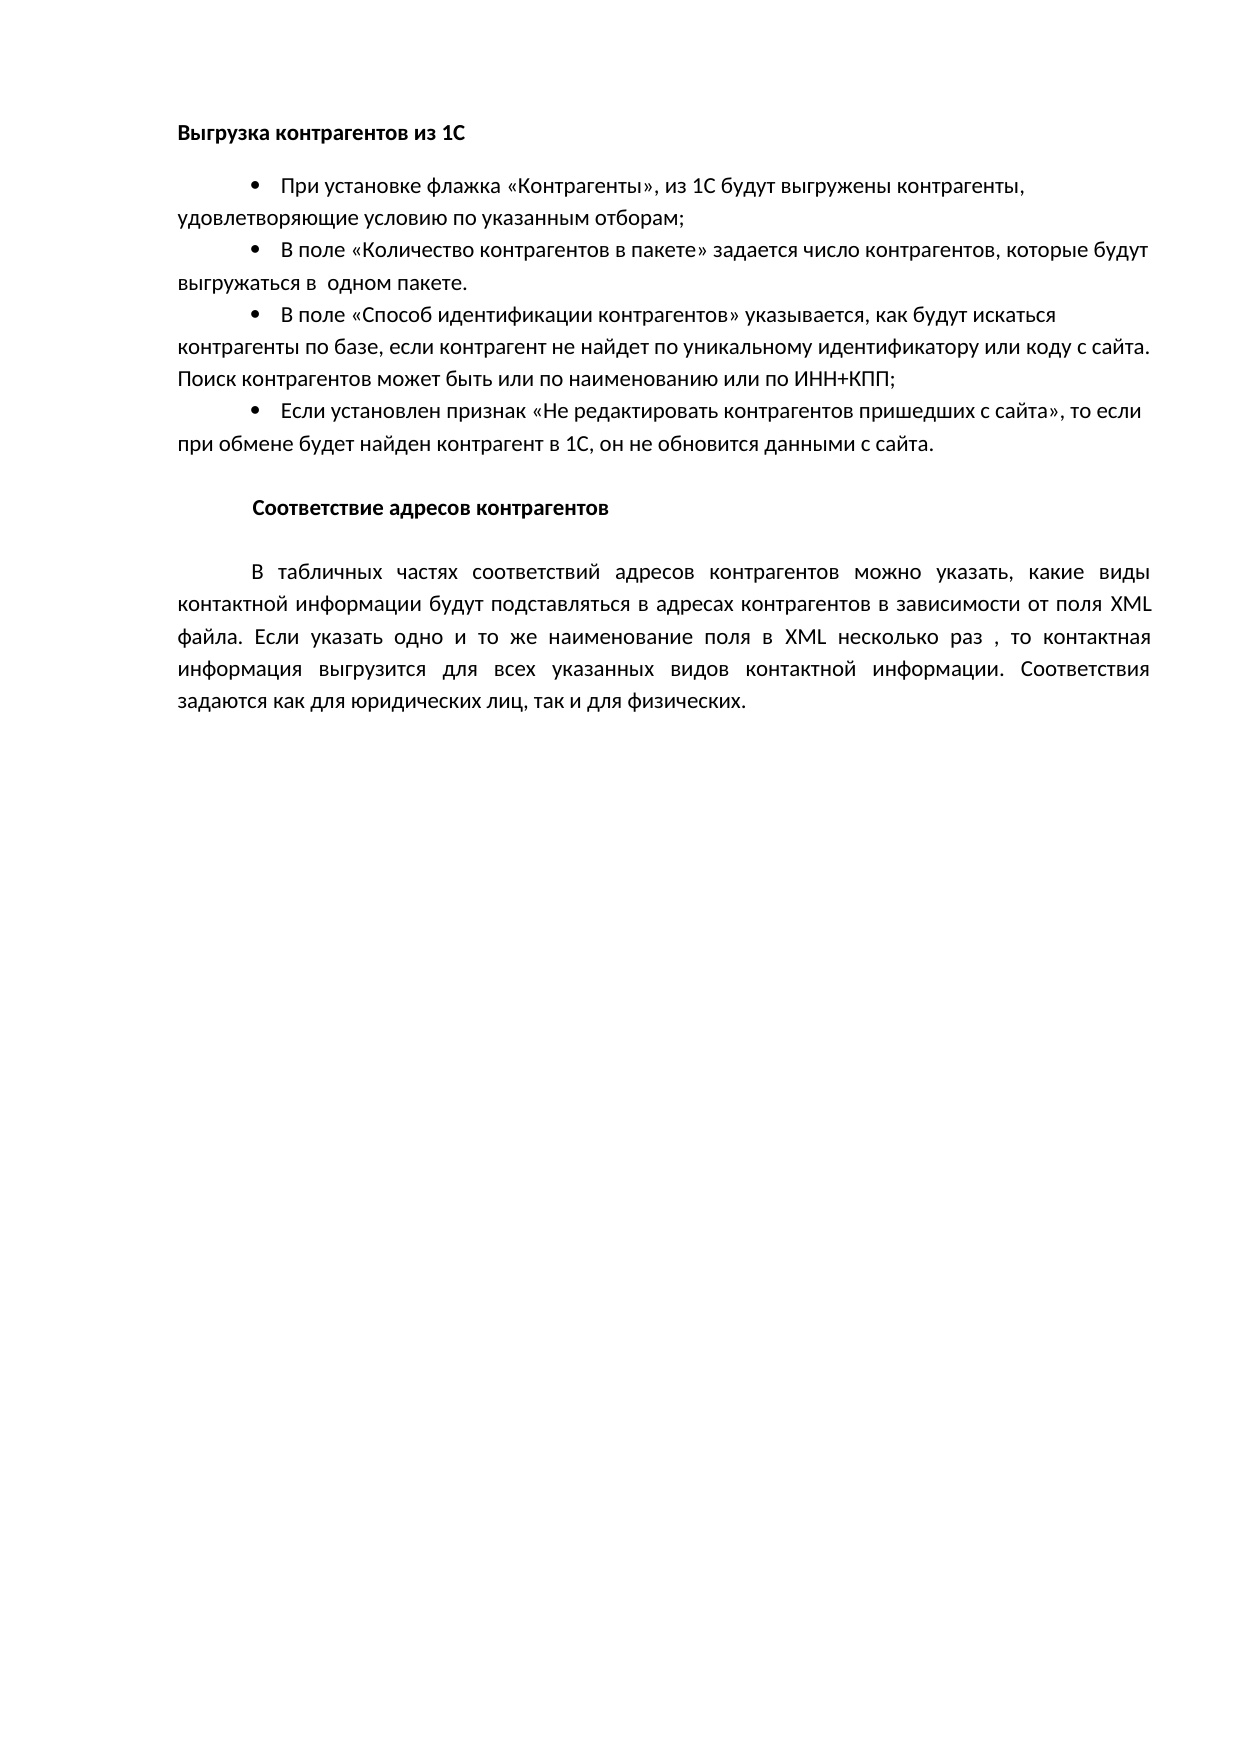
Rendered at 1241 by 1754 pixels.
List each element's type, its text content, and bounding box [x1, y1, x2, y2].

list В поле «Количество контрагентов в пакете» задается число контрагентов, которые будут выгружаться в одном пакете. [177, 236, 1152, 296]
list В табличных частях соответствий адресов контрагентов можно указать, какие виды контактной информации будут подставляться в адресах контрагентов в зависимости от поля XML файла. Если указать одно и то же наименование поля в XML несколько раз , то контактная информация выгрузится для всех указанных видов контактной информации. Соответствия задаются как для юридических лиц, так и для физических. [177, 557, 1152, 714]
list Соответствие адресов контрагентов [252, 493, 1152, 521]
list В поле «Способ идентификации контрагентов» указывается, как будут искаться контрагенты по базе, если контрагент не найдет по уникальному идентификатору или коду с сайта. Поиск контрагентов может быть или по наименованию или по ИНН+КПП; [177, 300, 1152, 392]
list При установке флажка «Контрагенты», из 1С будут выгружены контрагенты, удовлетворяющие условию по указанным отборам; [177, 171, 1152, 231]
text Выгрузка контрагентов из 1С [177, 118, 1152, 146]
list Если установлен признак «Не редактировать контрагентов пришедших с сайта», то если при обмене будет найден контрагент в 1С, он не обновится данными с сайта. [177, 396, 1152, 457]
